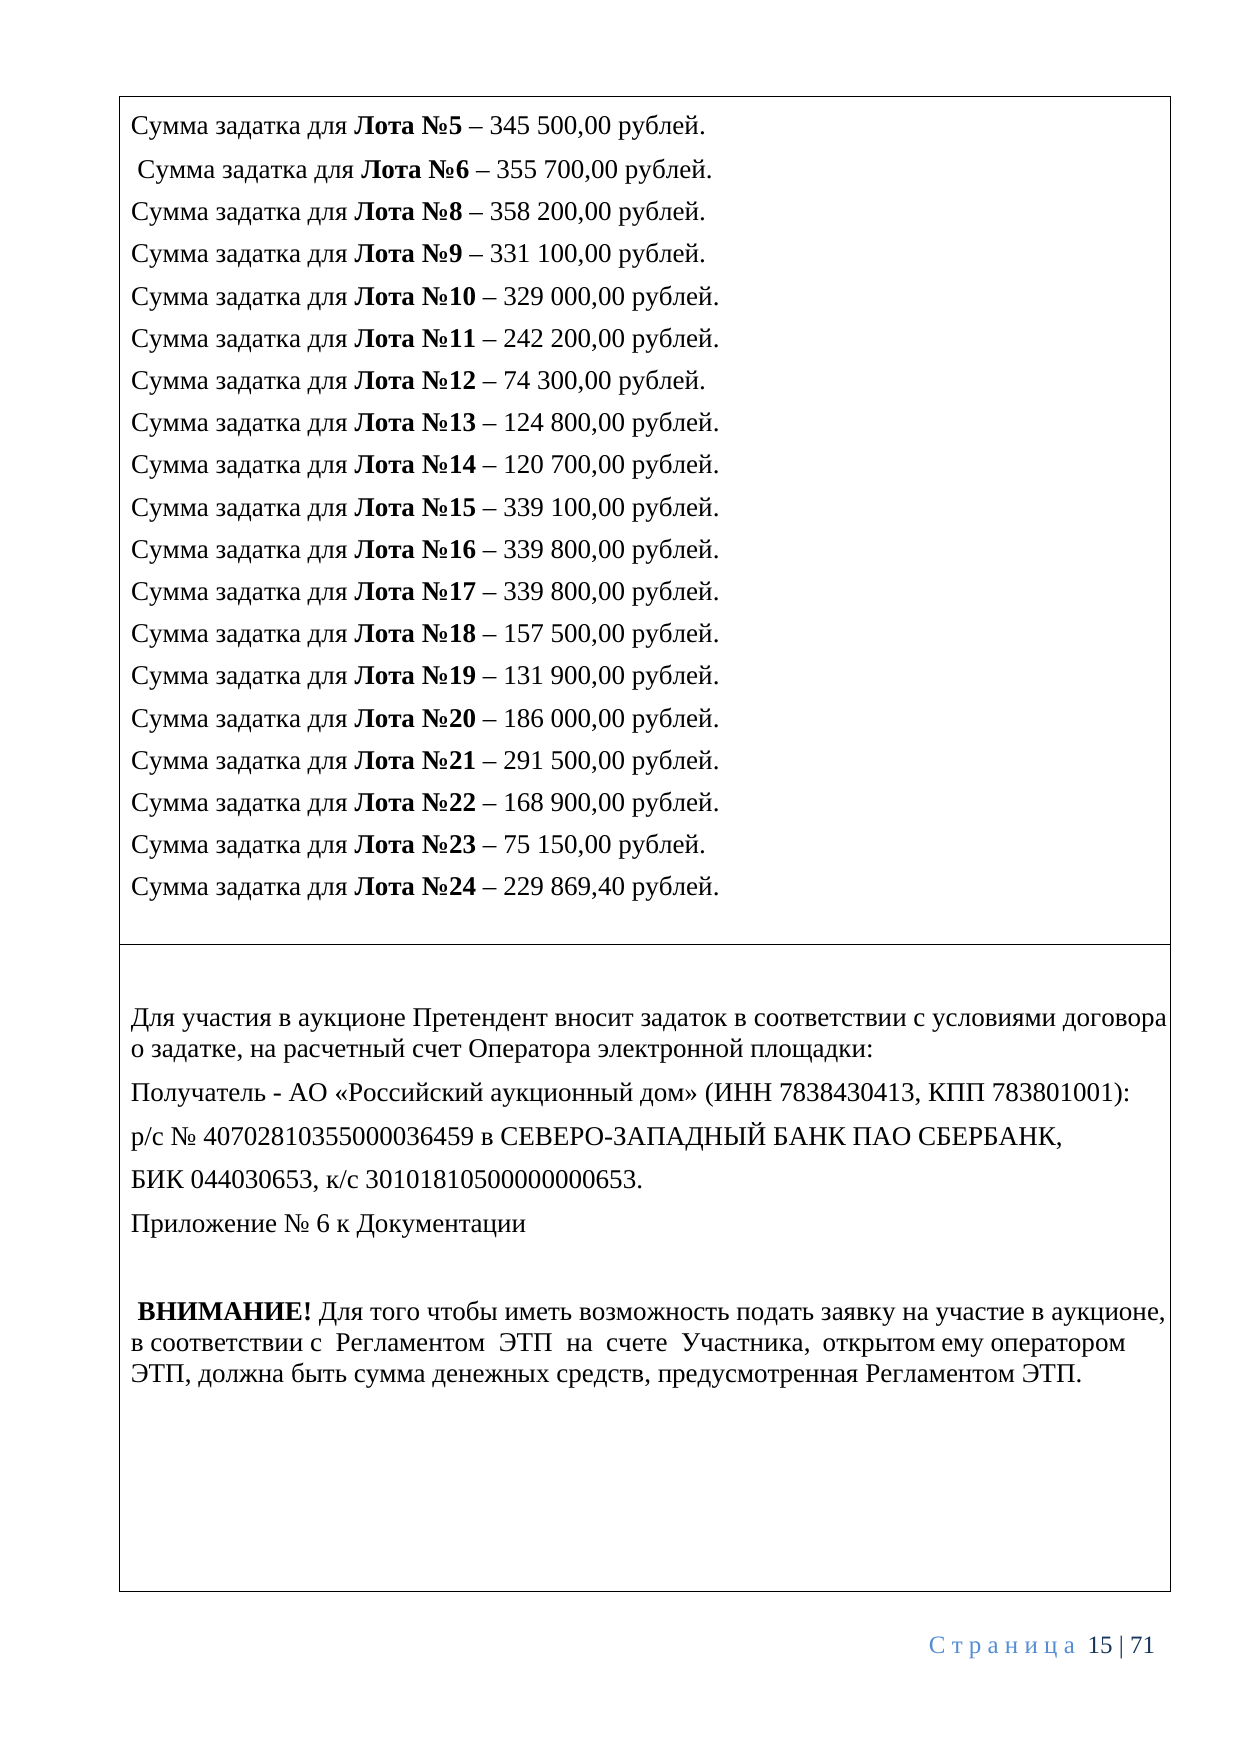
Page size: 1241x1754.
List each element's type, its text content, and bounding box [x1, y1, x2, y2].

table_cell Для участия в аукционе Претендент вносит задаток в соответствии с условиями договора о задатке, на расчетный счет Оператора электронной площадки: Получатель - АО «Российский аукционный дом» (ИНН 7838430413, КПП 783801001): р/с № 40702810355000036459 в СЕВЕРО-ЗАПАДНЫЙ БАНК ПАО СБЕРБАНК, БИК 044030653, к/с 30101810500000000653. Приложение № 6 к Документации ВНИМАНИЕ! Для того чтобы иметь возможность подать заявку на участие в аукционе, в соответствии с Регламентом ЭТП на счете Участника, открытом ему оператором ЭТП, должна быть сумма денежных средств, предусмотренная Регламентом ЭТП. [120, 945, 1170, 1591]
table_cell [120, 97, 1170, 944]
